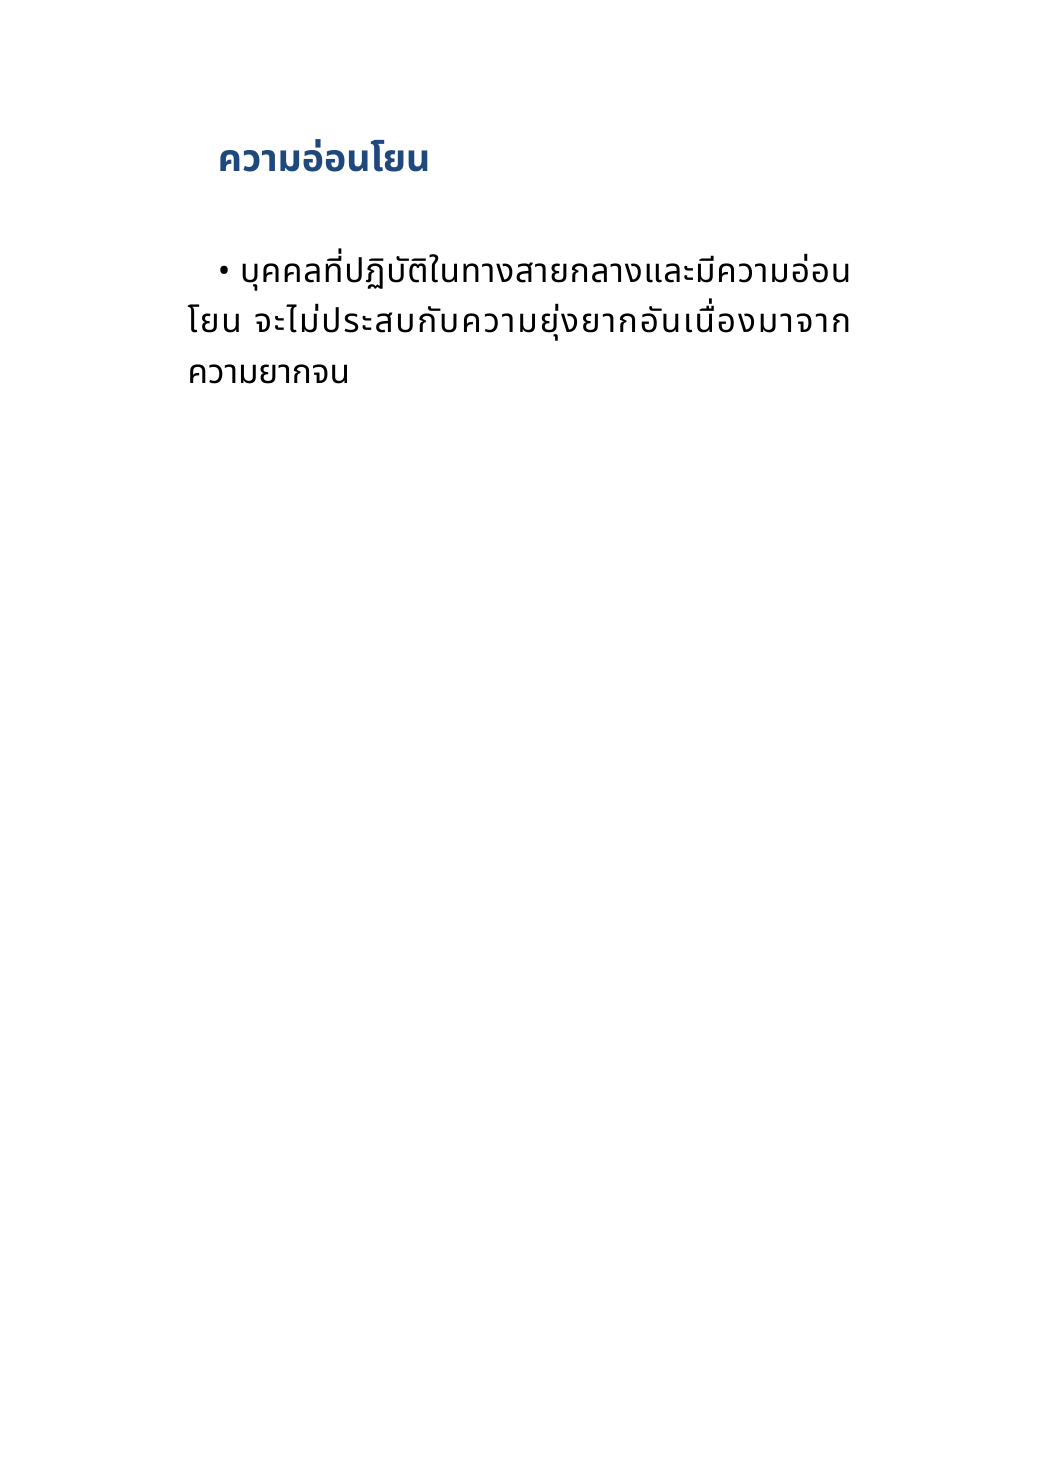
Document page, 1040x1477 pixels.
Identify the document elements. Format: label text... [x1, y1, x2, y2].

text • บุคคลที่ปฏิบัติในทางสายกลางและมีความอ่อนโยน จะไม่ประสบกับความยุ่งยากอันเนื่องมาจากความยากจน [187, 247, 852, 398]
subtitle ความอ่อนโยน [187, 132, 852, 189]
